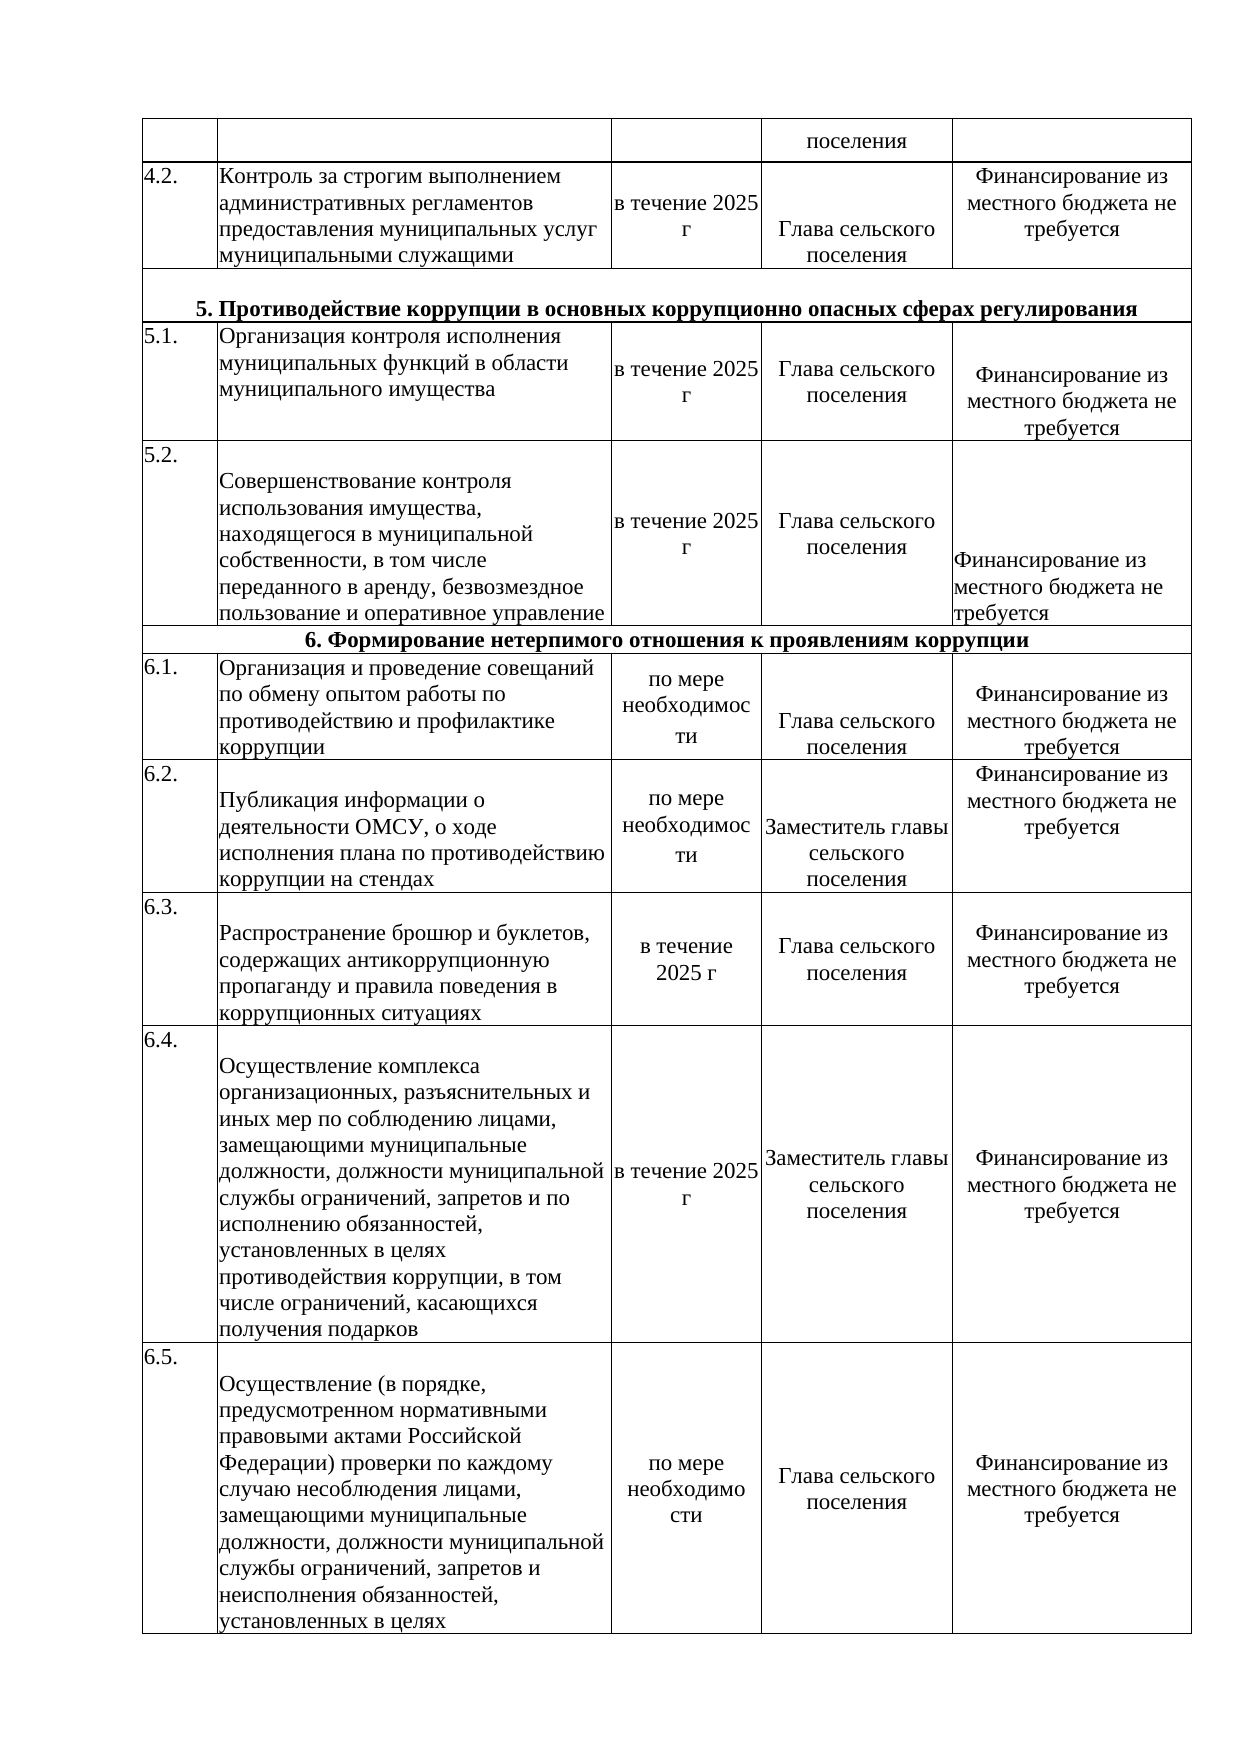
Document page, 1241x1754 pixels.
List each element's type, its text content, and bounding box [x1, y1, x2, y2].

table_cell по мере необходимо сти [612, 1343, 761, 1633]
table_cell 5. Противодействие коррупции в основных коррупционно опасных сферах регулирования [143, 269, 1191, 321]
table_cell по мере необходимос ти [612, 760, 761, 892]
table_cell Финансирование из местного бюджета не требуется [953, 654, 1191, 759]
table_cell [953, 163, 1191, 268]
table_header [612, 119, 761, 161]
table_cell 6.4. [143, 1026, 217, 1342]
table_cell в течение 2025 г [612, 1026, 761, 1342]
table_cell в течение 2025 г [612, 163, 761, 268]
table_header [953, 119, 1191, 161]
table_cell Контроль за строгим выполнением административных регламентов предоставления муниципальных услуг муниципальными служащими [218, 163, 611, 268]
table_cell в течение 2025 г [612, 893, 761, 1025]
table_cell Глава сельского поселения [762, 163, 952, 268]
table_cell по мере необходимос ти [612, 654, 761, 759]
table_header поселения [762, 119, 952, 161]
table_cell Осуществление (в порядке, предусмотренном нормативными правовыми актами Российской Федерации) проверки по каждому случаю несоблюдения лицами, замещающими муниципальные должности, должности муниципальной службы ограничений, запретов и неисполнения обязанностей, установленных в целях [218, 1343, 611, 1633]
table_cell 6. Формирование нетерпимого отношения к проявлениям коррупции [143, 626, 1191, 652]
table_cell в течение 2025 г [612, 323, 761, 440]
table_cell Организация и проведение совещаний по обмену опытом работы по противодействию и профилактике коррупции [218, 654, 611, 759]
table_cell Заместитель главы сельского поселения [762, 1026, 952, 1342]
table_cell Финансирование из местного бюджета не требуется [953, 1026, 1191, 1342]
table_cell Финансирование из местного бюджета не требуется [953, 893, 1191, 1025]
table_cell Глава сельского поселения [762, 893, 952, 1025]
table_cell Осуществление комплекса организационных, разъяснительных и иных мер по соблюдению лицами, замещающими муниципальные должности, должности муниципальной службы ограничений, запретов и по исполнению обязанностей, установленных в целях противодействия коррупции, в том числе ограничений, касающихся получения подарков [218, 1026, 611, 1342]
table_cell Заместитель главы сельского поселения [762, 760, 952, 892]
table_header [218, 119, 611, 161]
table_cell 4.2. [143, 163, 217, 268]
table_cell Глава сельского поселения [762, 654, 952, 759]
table_cell 6.1. [143, 654, 217, 759]
table_cell 5.2. [143, 441, 217, 625]
table_cell Организация контроля исполнения муниципальных функций в области муниципального имущества [218, 323, 611, 440]
table_cell Финансирование из местного бюджета не требуется [953, 441, 1191, 625]
table_cell Глава сельского поселения [762, 1343, 952, 1633]
table_cell 6.2. [143, 760, 217, 892]
table_cell Финансирование из местного бюджета не требуется [953, 1343, 1191, 1633]
table_cell Финансирование из местного бюджета не требуется [953, 760, 1191, 892]
table_cell Глава сельского поселения [762, 441, 952, 625]
table_cell Финансирование из местного бюджета не требуется [953, 323, 1191, 440]
table_cell 6.3. [143, 893, 217, 1025]
table_cell в течение 2025 г [612, 441, 761, 625]
table_cell Распространение брошюр и буклетов, содержащих антикоррупционную пропаганду и правила поведения в коррупционных ситуациях [218, 893, 611, 1025]
table_cell Глава сельского поселения [762, 323, 952, 440]
table_cell 5.1. [143, 323, 217, 440]
table_cell 6.5. [143, 1343, 217, 1633]
table_header [143, 119, 217, 161]
table_cell Публикация информации о деятельности ОМСУ, о ходе исполнения плана по противодействию коррупции на стендах [218, 760, 611, 892]
table_cell Совершенствование контроля использования имущества, находящегося в муниципальной собственности, в том числе переданного в аренду, безвозмездное пользование и оперативное управление [218, 441, 611, 625]
